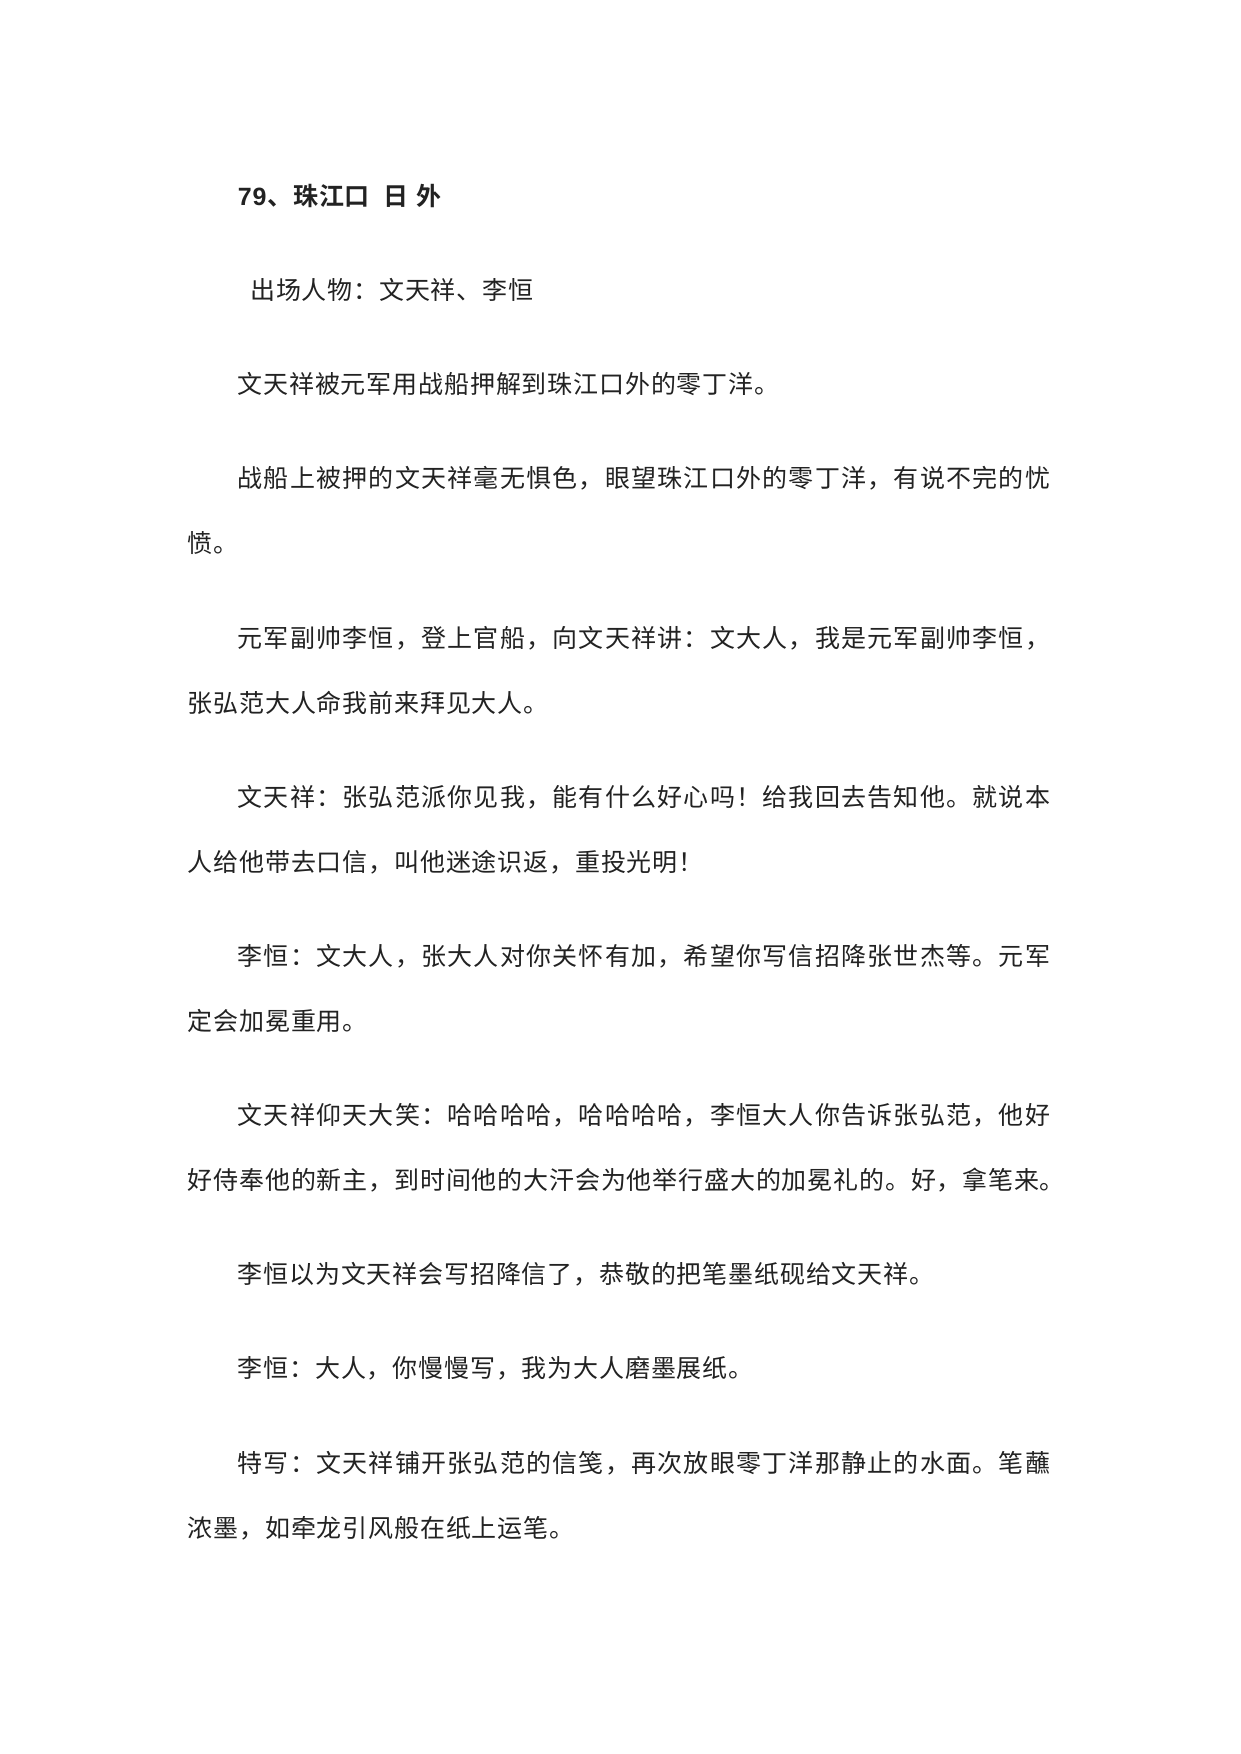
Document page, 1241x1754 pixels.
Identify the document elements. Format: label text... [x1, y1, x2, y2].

text 文天祥被元军用战船押解到珠江口外的零丁洋。 [187, 350, 1053, 415]
text 文天祥：张弘范派你见我，能有什么好心吗！给我回去告知他。就说本人给他带去口信，叫他迷途识返，重投光明！ [187, 763, 1053, 893]
text 战船上被押的文天祥毫无惧色，眼望珠江口外的零丁洋，有说不完的忧愤。 [187, 444, 1053, 574]
text 元军副帅李恒，登上官船，向文天祥讲：文大人，我是元军副帅李恒，张弘范大人命我前来拜见大人。 [187, 604, 1053, 734]
text 特写：文天祥铺开张弘范的信笺，再次放眼零丁洋那静止的水面。笔蘸浓墨，如牵龙引风般在纸上运笔。 [187, 1429, 1053, 1559]
text 李恒：文大人，张大人对你关怀有加，希望你写信招降张世杰等。元军定会加冕重用。 [187, 922, 1053, 1052]
text 文天祥仰天大笑：哈哈哈哈，哈哈哈哈，李恒大人你告诉张弘范，他好好侍奉他的新主，到时间他的大汗会为他举行盛大的加冕礼的。好，拿笔来。 [187, 1081, 1053, 1211]
text 79、珠江口 日 外 [187, 162, 1053, 227]
text 出场人物：文天祥、李恒 [187, 256, 1053, 321]
text 李恒以为文天祥会写招降信了，恭敬的把笔墨纸砚给文天祥。 [187, 1240, 1053, 1305]
text 李恒：大人，你慢慢写，我为大人磨墨展纸。 [187, 1334, 1053, 1399]
